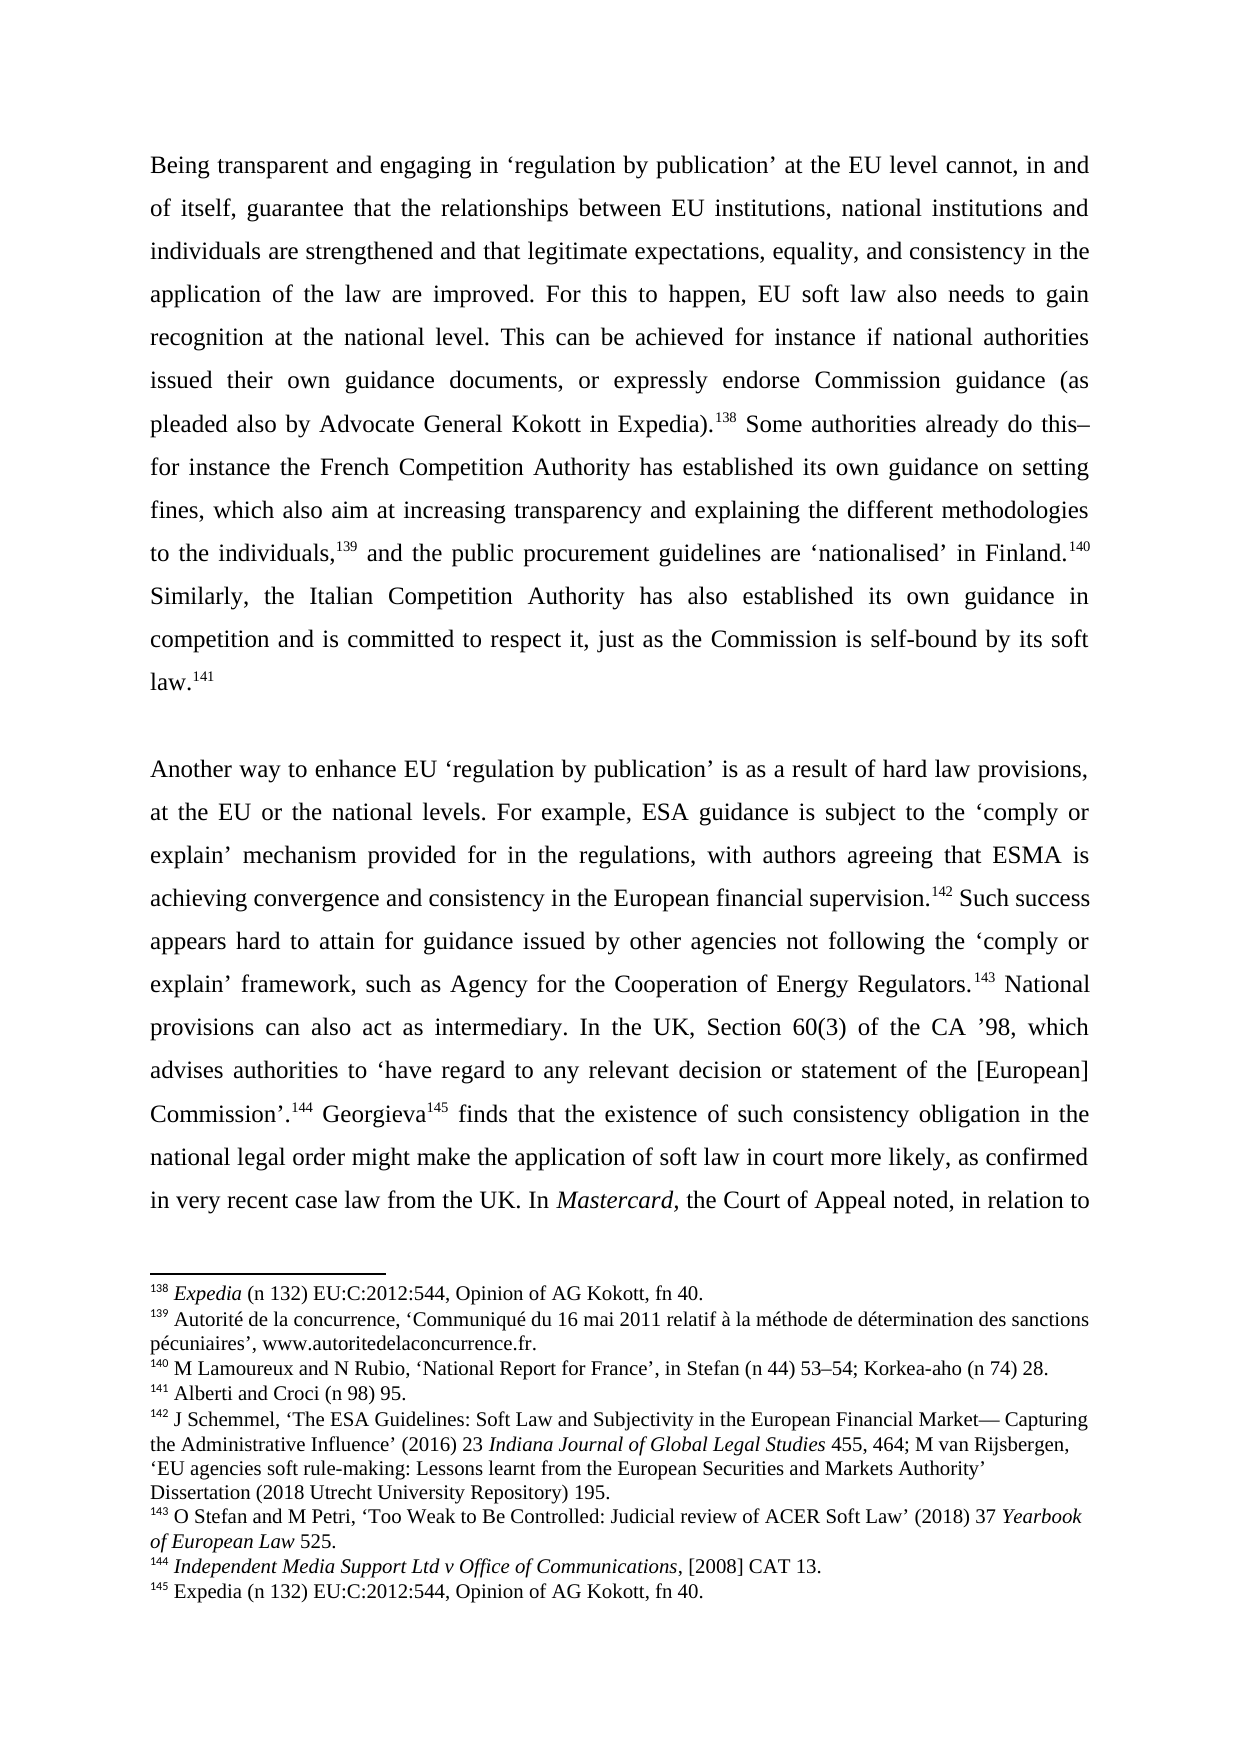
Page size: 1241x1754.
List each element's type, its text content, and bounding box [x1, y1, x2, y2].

text Being transparent and engaging in ‘regulation by publication’ at the EU level cannot, in and of itself, guarantee that the relationships between EU institutions, national institutions and individuals are strengthened and that legitimate expectations, equality, and consistency in the application of the law are improved. For this to happen, EU soft law also needs to gain recognition at the national level. This can be achieved for instance if national authorities issued their own guidance documents, or expressly endorse Commission guidance (as pleaded also by Advocate General Kokott in Expedia). Some authorities already do this– for instance the French Competition Authority has established its own guidance on setting fines, which also aim at increasing transparency and explaining the different methodologies to the individuals, and the public procurement guidelines are ‘nationalised’ in Finland. Similarly, the Italian Competition Authority has also established its own guidance in competition and is committed to respect it, just as the Commission is self-bound by its soft law. [150, 150, 1090, 696]
text Another way to enhance EU ‘regulation by publication’ is as a result of hard law provisions, at the EU or the national levels. For example, ESA guidance is subject to the ‘comply or explain’ mechanism provided for in the regulations, with authors agreeing that ESMA is achieving convergence and consistency in the European financial supervision. Such success appears hard to attain for guidance issued by other agencies not following the ‘comply or explain’ framework, such as Agency for the Cooperation of Energy Regulators. National provisions can also act as intermediary. In the UK, Section 60(3) of the CA ’98, which advises authorities to ‘have regard to any relevant decision or statement of the [European] Commission’. Georgieva finds that the existence of such consistency obligation in the national legal order might make the application of soft law in court more likely, as confirmed in very recent case law from the UK. In Mastercard, the Court of Appeal noted, in relation to EU competition guidance that, although not legally binding and allowing for flexibility, it facilitates a consistency of approach across the Member States. [150, 754, 1090, 1214]
